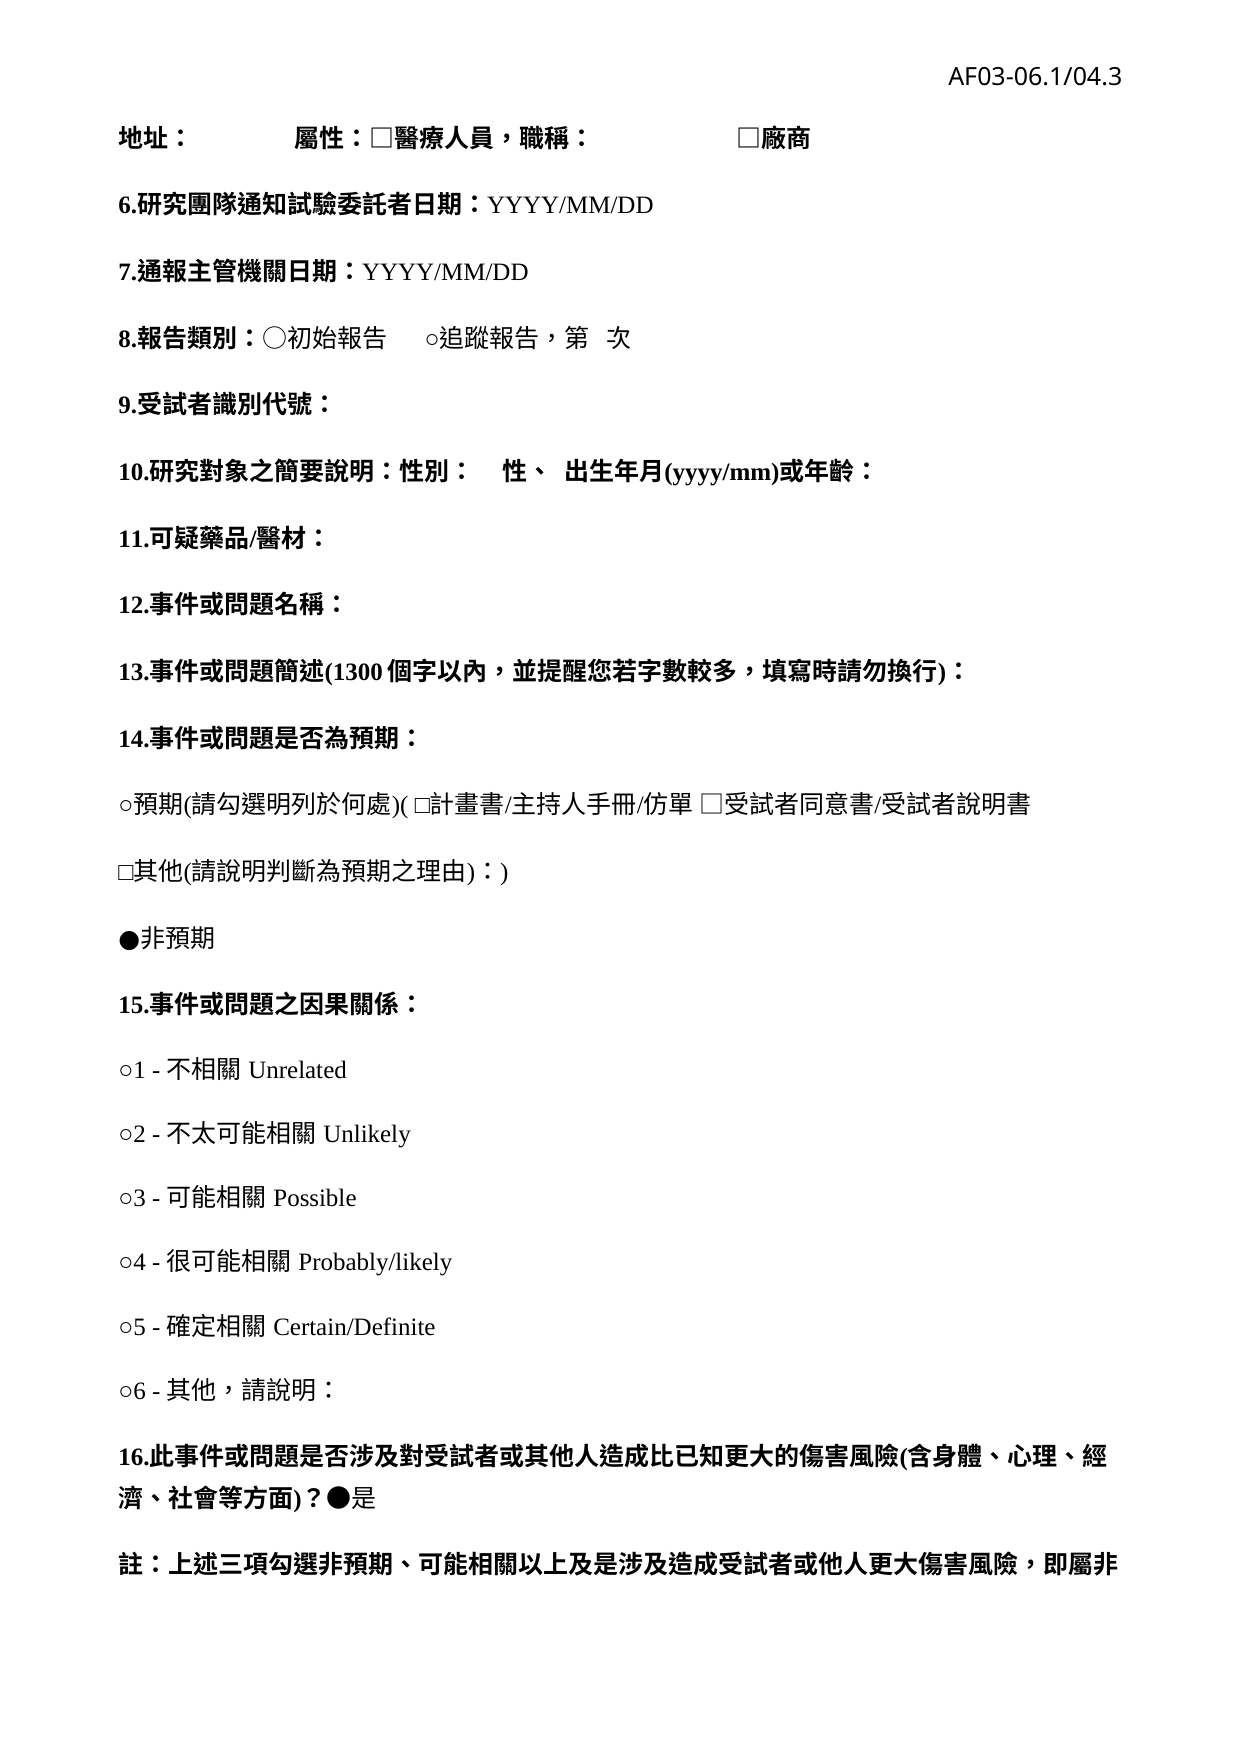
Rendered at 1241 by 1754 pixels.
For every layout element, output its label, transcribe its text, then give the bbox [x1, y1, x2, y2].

text 15.事件或問題之因果關係： [118, 985, 1122, 1021]
text 12.事件或問題名稱： [118, 585, 1122, 621]
text ○3 - 可能相關 Possible [118, 1180, 1122, 1214]
text ●非預期 [118, 918, 1122, 954]
text □其他(請說明判斷為預期之理由)：) [118, 851, 1122, 888]
text ○1 - 不相關 Unrelated [118, 1051, 1122, 1086]
text ○6 - 其他，請說明： [118, 1372, 1122, 1406]
text 地址： 屬性：□醫療人員，職稱： □廠商 [118, 118, 1122, 154]
text 13.事件或問題簡述(1300個字以內，並提醒您若字數較多，填寫時請勿換行)： [118, 651, 1122, 688]
text ○4 - 很可能相關 Probably/likely [118, 1244, 1122, 1278]
text 11.可疑藥品/醫材： [118, 518, 1122, 554]
text 16.此事件或問題是否涉及對受試者或其他人造成比已知更大的傷害風險(含身體、心理、經濟、社會等方面)？●是 [118, 1436, 1122, 1514]
text 10.研究對象之簡要說明：性別： 性、 出生年月(yyyy/mm)或年齡： [118, 451, 1122, 488]
text 9.受試者識別代號： [118, 385, 1122, 421]
text 14.事件或問題是否為預期： [118, 718, 1122, 754]
text 註：上述三項勾選非預期、可能相關以上及是涉及造成受試者或他人更大傷害風險，即屬非 [118, 1545, 1122, 1581]
text 7.通報主管機關日期：YYYY/MM/DD [118, 251, 1122, 288]
text ○5 - 確定相關 Certain/Definite [118, 1308, 1122, 1342]
text ○預期(請勾選明列於何處)( □計畫書/主持人手冊/仿單 □受試者同意書/受試者說明書 [118, 785, 1122, 821]
text ○2 - 不太可能相關 Unlikely [118, 1116, 1122, 1150]
text 8.報告類別：○初始報告 ○追蹤報告，第 次 [118, 318, 1122, 354]
text 6.研究團隊通知試驗委託者日期：YYYY/MM/DD [118, 185, 1122, 221]
